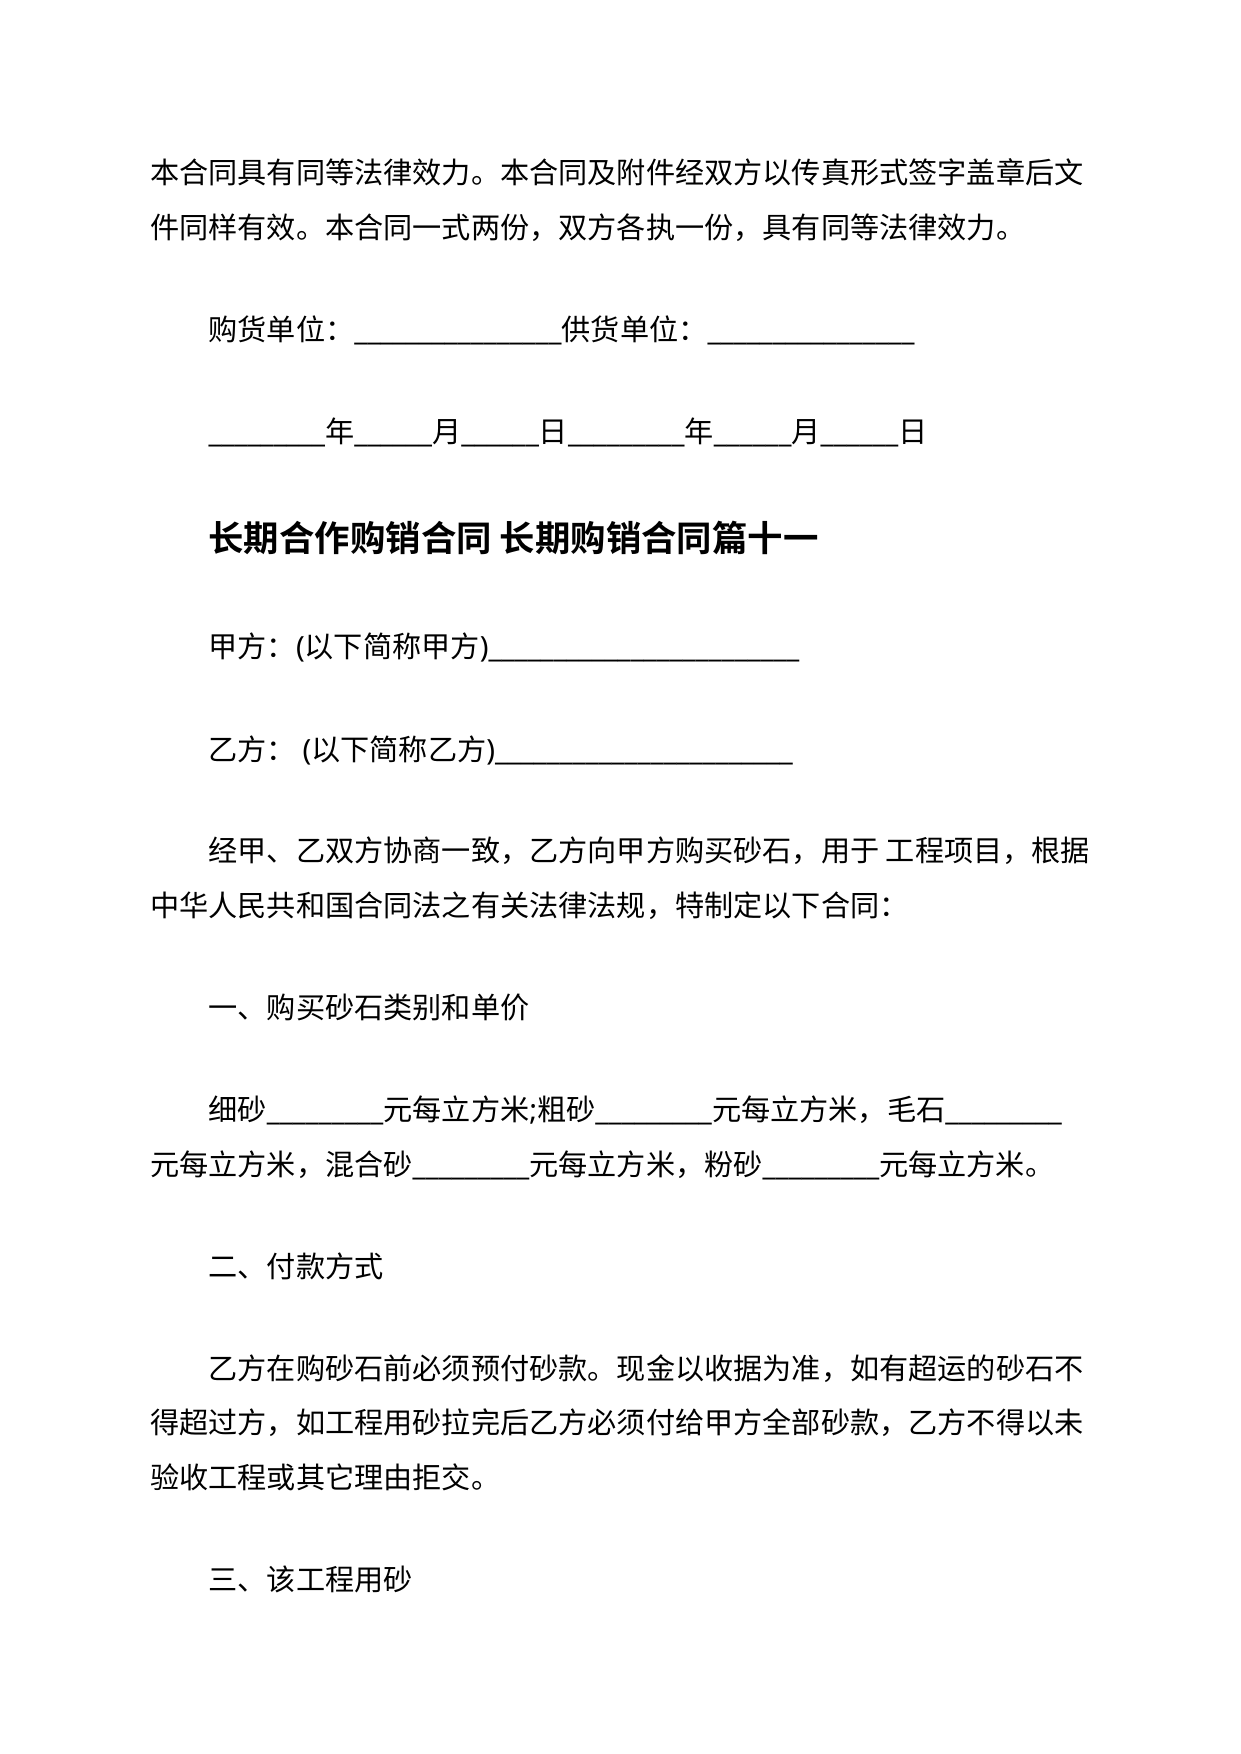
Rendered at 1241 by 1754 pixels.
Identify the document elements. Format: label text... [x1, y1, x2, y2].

text 乙方在购砂石前必须预付砂款。现金以收据为准，如有超运的砂石不得超过方，如工程用砂拉完后乙方必须付给甲方全部砂款，乙方不得以未验收工程或其它理由拒交。 [150, 1345, 1090, 1497]
text 一、购买砂石类别和单价 [150, 985, 1090, 1027]
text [150, 150, 1090, 247]
text _________年______月______日_________年______月______日 [150, 409, 1090, 451]
text 三、该工程用砂 [150, 1557, 1090, 1599]
text 长期合作购销合同 长期购销合同篇十一 [150, 511, 1090, 562]
text 乙方： (以下简称乙方)_______________________ [150, 726, 1090, 768]
text 甲方：(以下简称甲方)________________________ [150, 624, 1090, 666]
text 经甲、乙双方协商一致，乙方向甲方购买砂石，用于 工程项目，根据中华人民共和国合同法之有关法律法规，特制定以下合同： [150, 828, 1090, 925]
text 细砂_________元每立方米;粗砂_________元每立方米，毛石_________元每立方米，混合砂_________元每立方米，粉砂_________元每立方米。 [150, 1086, 1090, 1184]
text 二、付款方式 [150, 1243, 1090, 1286]
text 购货单位：________________供货单位：________________ [150, 307, 1090, 349]
